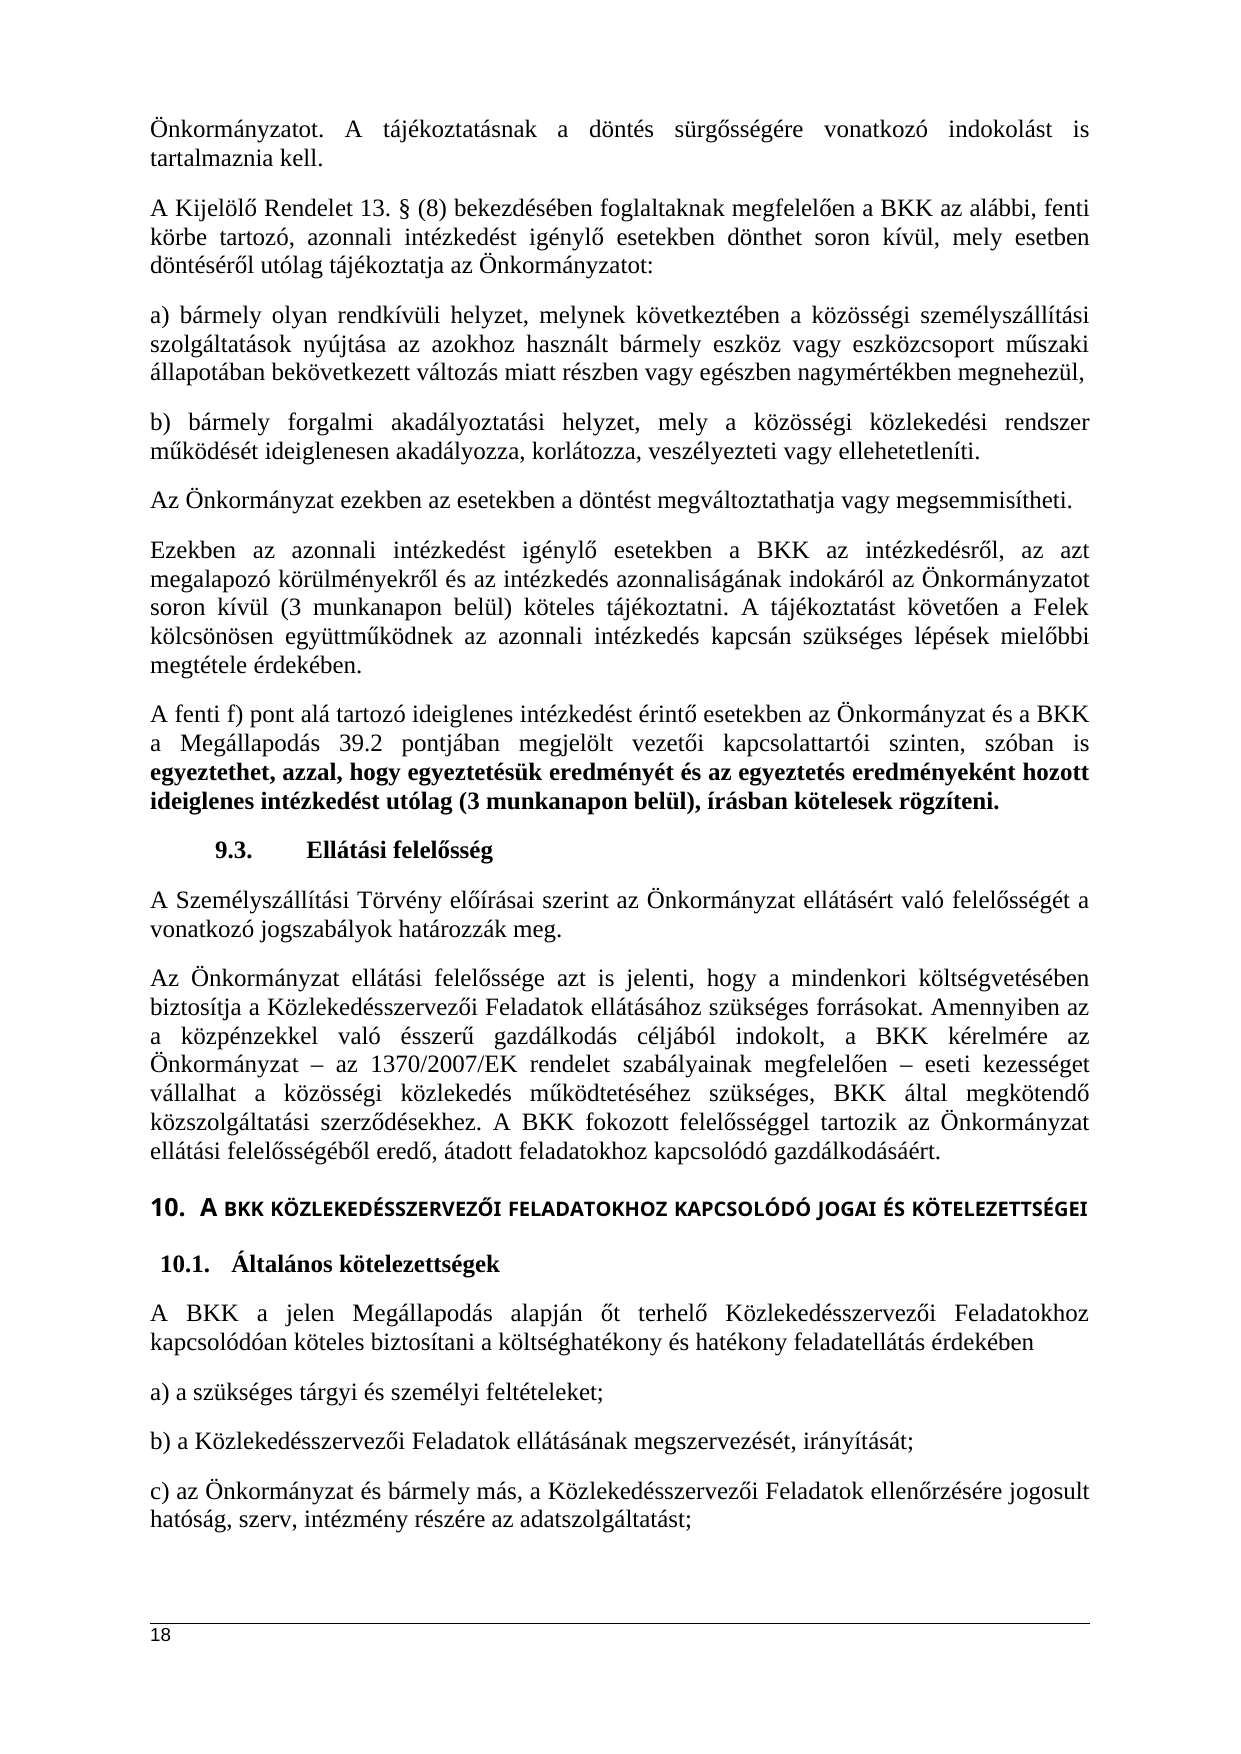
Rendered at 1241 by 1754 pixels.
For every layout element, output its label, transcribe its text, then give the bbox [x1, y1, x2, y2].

text A BKK a jelen Megállapodás alapján őt terhelő Közlekedésszervezői Feladatokhoz kapcsolódóan köteles biztosítani a költséghatékony és hatékony feladatellátás érdekében [150, 1298, 1090, 1356]
text Az Önkormányzat ezekben az esetekben a döntést megváltoztathatja vagy megsemmisítheti. [150, 485, 1090, 514]
text c) az Önkormányzat és bármely más, a Közlekedésszervezői Feladatok ellenőrzésére jogosult hatóság, szerv, intézmény részére az adatszolgáltatást; [150, 1476, 1090, 1533]
text Ezekben az azonnali intézkedést igénylő esetekben a BKK az intézkedésről, az azt megalapozó körülményekről és az intézkedés azonnaliságának indokáról az Önkormányzatot soron kívül (3 munkanapon belül) köteles tájékoztatni. A tájékoztatást követően a Felek kölcsönösen együttműködnek az azonnali intézkedés kapcsán szükséges lépések mielőbbi megtétele érdekében. [150, 535, 1090, 679]
subtitle Általános kötelezettségek [160, 1249, 1090, 1277]
text A fenti f) pont alá tartozó ideiglenes intézkedést érintő esetekben az Önkormányzat és a BKK a Megállapodás 39.2 pontjában megjelölt vezetői kapcsolattartói szinten, szóban is egyeztethet, azzal, hogy egyeztetésük eredményét és az egyeztetés eredményeként hozott ideiglenes intézkedést utólag (3 munkanapon belül), írásban kötelesek rögzíteni. [150, 699, 1090, 814]
text b) bármely forgalmi akadályoztatási helyzet, mely a közösségi közlekedési rendszer működését ideiglenesen akadályozza, korlátozza, veszélyezteti vagy ellehetetleníti. [150, 407, 1090, 464]
text b) a Közlekedésszervezői Feladatok ellátásának megszervezését, irányítását; [150, 1426, 1090, 1455]
text a) a szükséges tárgyi és személyi feltételeket; [150, 1377, 1090, 1405]
text Az Önkormányzat ellátási felelőssége azt is jelenti, hogy a mindenkori költségvetésében biztosítja a Közlekedésszervezői Feladatok ellátásához szükséges forrásokat. Amennyiben az a közpénzekkel való ésszerű gazdálkodás céljából indokolt, a BKK kérelmére az Önkormányzat – az 1370/2007/EK rendelet szabályainak megfelelően – eseti kezességet vállalhat a közösségi közlekedés működtetéséhez szükséges, BKK által megkötendő közszolgáltatási szerződésekhez. A BKK fokozott felelősséggel tartozik az Önkormányzat ellátási felelősségéből eredő, átadott feladatokhoz kapcsolódó gazdálkodásáért. [150, 963, 1090, 1164]
subtitle A bkk közlekedésszervezői feladatokhoz kapcsolódó jogai és kötelezettségei [150, 1189, 1090, 1224]
text A Kijelölő Rendelet 13. § (8) bekezdésében foglaltaknak megfelelően a BKK az alábbi, fenti körbe tartozó, azonnali intézkedést igénylő esetekben dönthet soron kívül, mely esetben döntéséről utólag tájékoztatja az Önkormányzatot: [150, 193, 1090, 279]
text A Személyszállítási Törvény előírásai szerint az Önkormányzat ellátásért való felelősségét a vonatkozó jogszabályok határozzák meg. [150, 885, 1090, 942]
text a) bármely olyan rendkívüli helyzet, melynek következtében a közösségi személyszállítási szolgáltatások nyújtása az azokhoz használt bármely eszköz vagy eszközcsoport műszaki állapotában bekövetkezett változás miatt részben vagy egészben nagymértékben megnehezül, [150, 300, 1090, 386]
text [150, 114, 1090, 172]
subtitle Ellátási felelősség [215, 835, 1090, 864]
